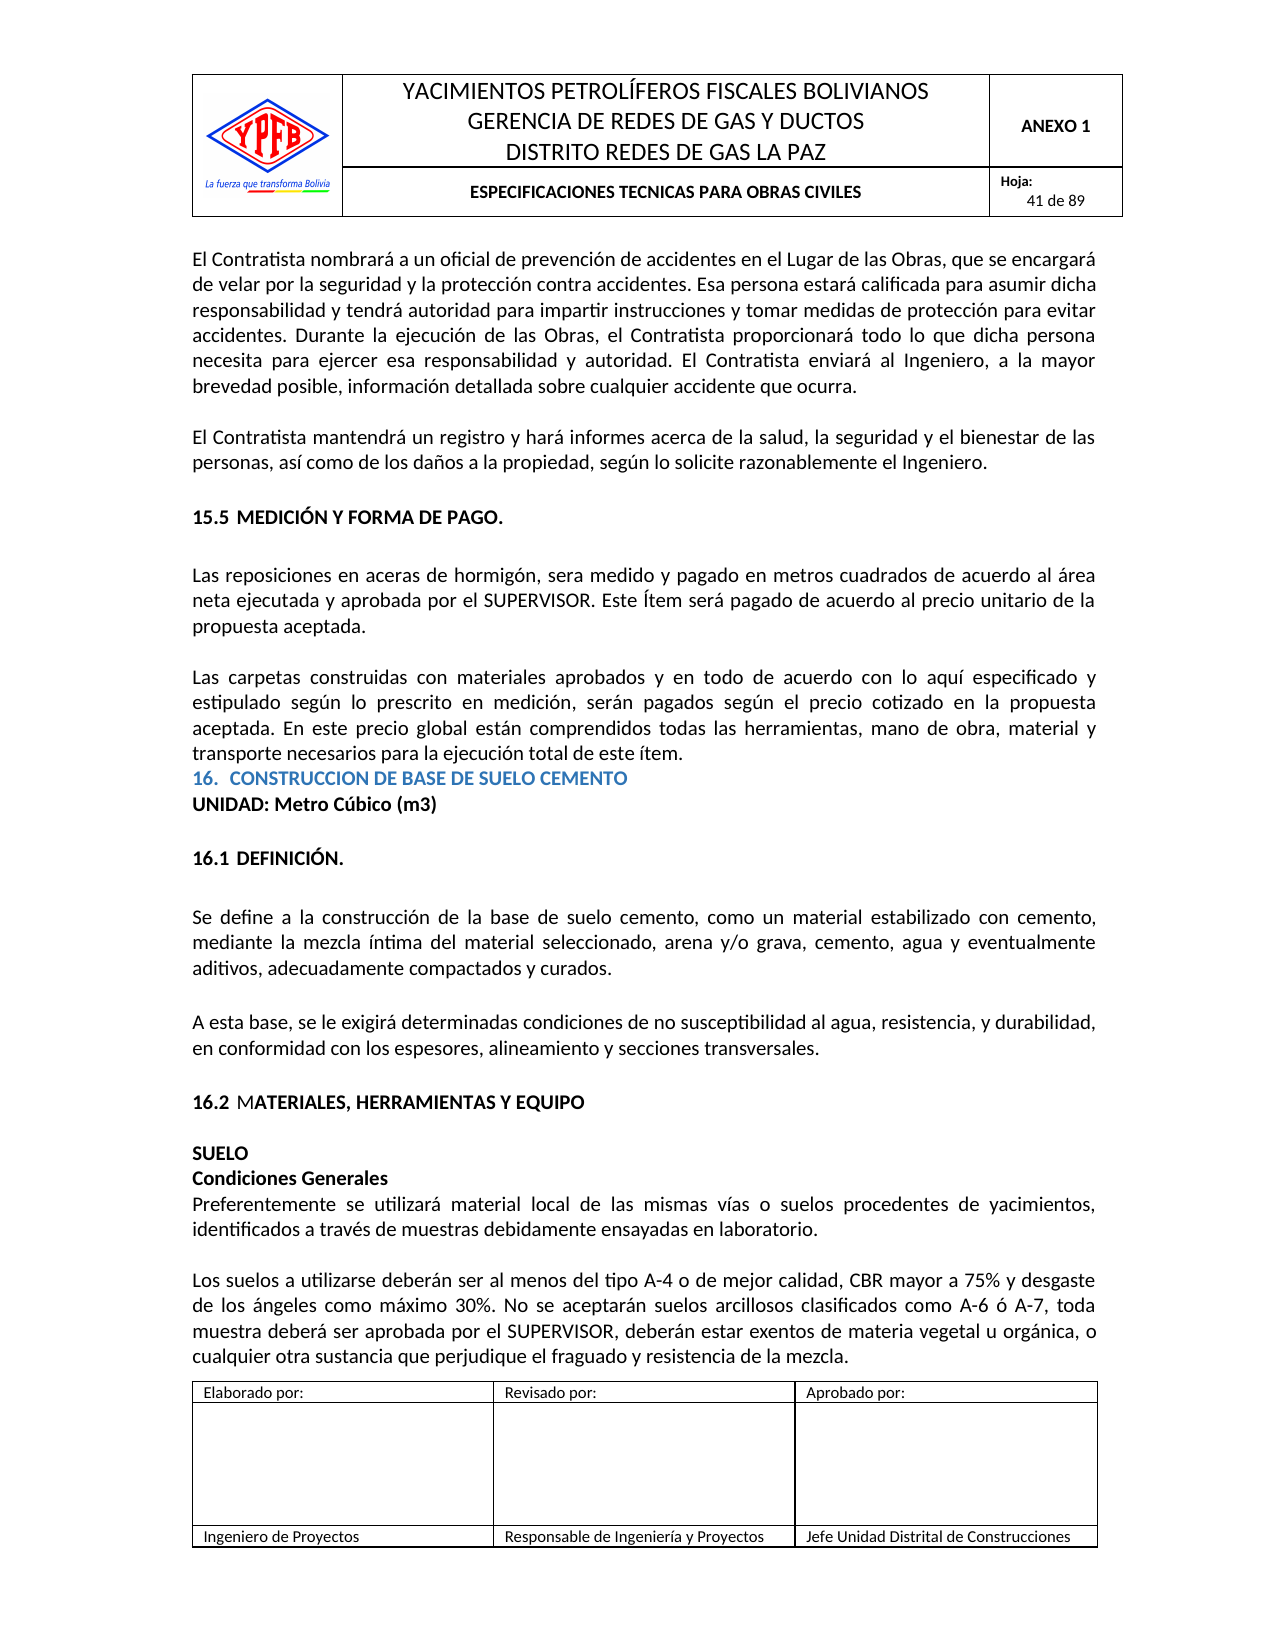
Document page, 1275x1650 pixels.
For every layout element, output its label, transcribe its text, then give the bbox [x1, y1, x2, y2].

list DEFINICIÓN. [192, 846, 1098, 871]
list MATERIALES, HERRAMIENTAS Y EQUIPO [192, 1089, 1098, 1115]
text Las reposiciones en aceras de hormigón, sera medido y pagado en metros cuadrados de acuerdo al área neta ejecutada y aprobada por el SUPERVISOR. Este Ítem será pagado de acuerdo al precio unitario de la propuesta aceptada. [192, 562, 1098, 638]
text El Contratista mantendrá un registro y hará informes acerca de la salud, la seguridad y el bienestar de las personas, así como de los daños a la propiedad, según lo solicite razonablemente el Ingeniero. [192, 424, 1098, 475]
text Condiciones Generales [192, 1166, 1098, 1191]
picture [203, 93, 331, 198]
text A esta base, se le exigirá determinadas condiciones de no susceptibilidad al agua, resistencia, y durabilidad, en conformidad con los espesores, alineamiento y secciones transversales. [192, 1009, 1098, 1060]
text Los suelos a utilizarse deberán ser al menos del tipo A-4 o de mejor calidad, CBR mayor a 75% y desgaste de los ángeles como máximo 30%. No se aceptarán suelos arcillosos clasificados como A-6 ó A-7, toda muestra deberá ser aprobada por el SUPERVISOR, deberán estar exentos de materia vegetal u orgánica, o cualquier otra sustancia que perjudique el fraguado y resistencia de la mezcla. [192, 1267, 1098, 1369]
text El Contratista nombrará a un oficial de prevención de accidentes en el Lugar de las Obras, que se encargará de velar por la seguridad y la protección contra accidentes. Esa persona estará calificada para asumir dicha responsabilidad y tendrá autoridad para impartir instrucciones y tomar medidas de protección para evitar accidentes. Durante la ejecución de las Obras, el Contratista proporcionará todo lo que dicha persona necesita para ejercer esa responsabilidad y autoridad. El Contratista enviará al Ingeniero, a la mayor brevedad posible, información detallada sobre cualquier accidente que ocurra. [192, 246, 1098, 398]
text Se define a la construcción de la base de suelo cemento, como un material estabilizado con cemento, mediante la mezcla íntima del material seleccionado, arena y/o grava, cemento, agua y eventualmente aditivos, adecuadamente compactados y curados. [192, 904, 1098, 980]
text UNIDAD: Metro Cúbico (m3) [192, 791, 1098, 816]
text Las carpetas construidas con materiales aprobados y en todo de acuerdo con lo aquí especificado y estipulado según lo prescrito en medición, serán pagados según el precio cotizado en la propuesta aceptada. En este precio global están comprendidos todas las herramientas, mano de obra, material y transporte necesarios para la ejecución total de este ítem. [192, 664, 1098, 766]
text Preferentemente se utilizará material local de las mismas vías o suelos procedentes de yacimientos, identificados a través de muestras debidamente ensayadas en laboratorio. [192, 1191, 1098, 1242]
text SUELO [192, 1140, 1098, 1166]
list MEDICIÓN Y FORMA DE PAGO. [192, 504, 1098, 529]
list CONSTRUCCION DE BASE DE SUELO CEMENTO [192, 766, 1098, 791]
